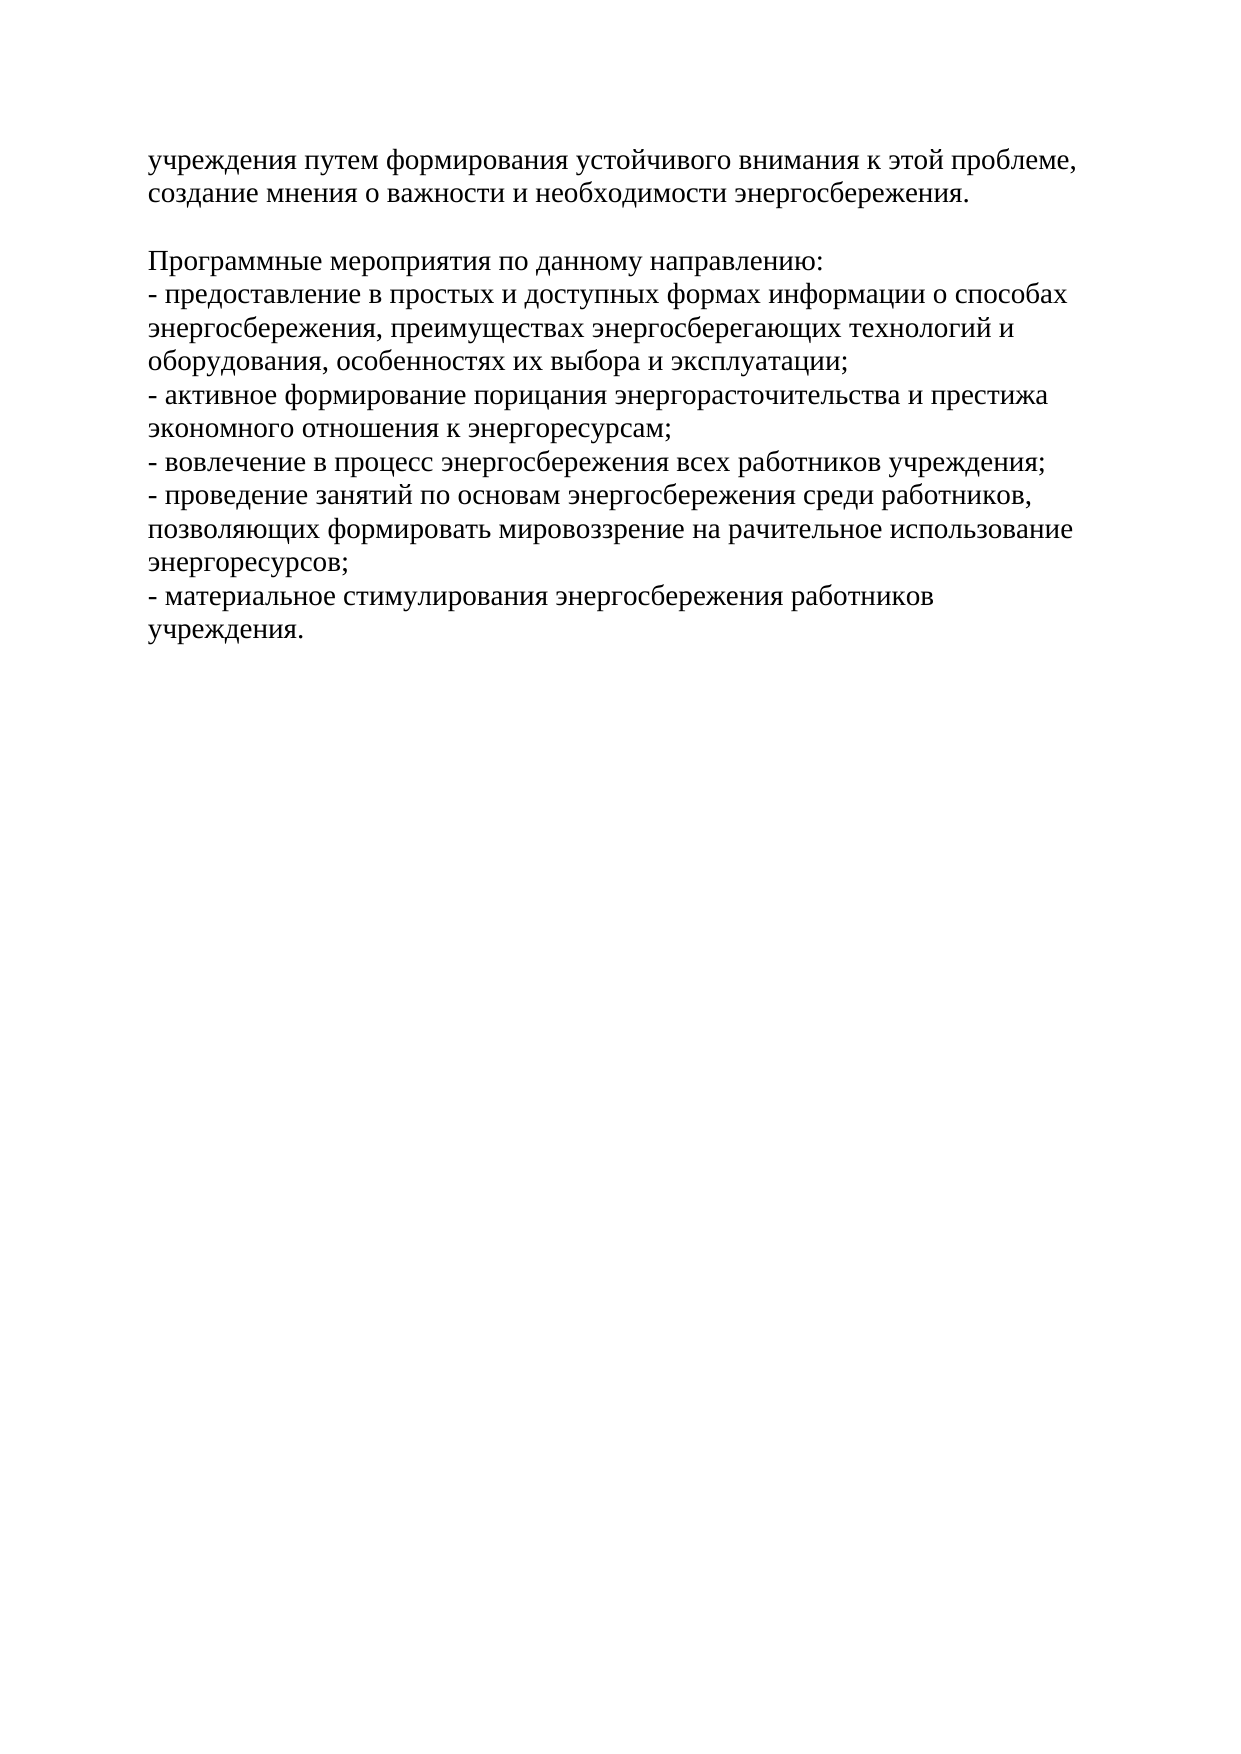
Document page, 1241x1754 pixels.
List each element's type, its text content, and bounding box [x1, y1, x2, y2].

text - проведение занятий по основам энергосбережения среди работников, позволяющих формировать мировоззрение на рачительное использование энергоресурсов; [148, 477, 1092, 578]
text Программные мероприятия по данному направлению: [148, 243, 1092, 276]
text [148, 142, 1092, 209]
text - вовлечение в процесс энергосбережения всех работников учреждения; [148, 444, 1092, 477]
text - предоставление в простых и доступных формах информации о способах энергосбережения, преимуществах энергосберегающих технологий и оборудования, особенностях их выбора и эксплуатации; [148, 276, 1092, 377]
text - материальное стимулирования энергосбережения работников учреждения. [148, 578, 1092, 645]
text - активное формирование порицания энергорасточительства и престижа экономного отношения к энергоресурсам; [148, 377, 1092, 444]
